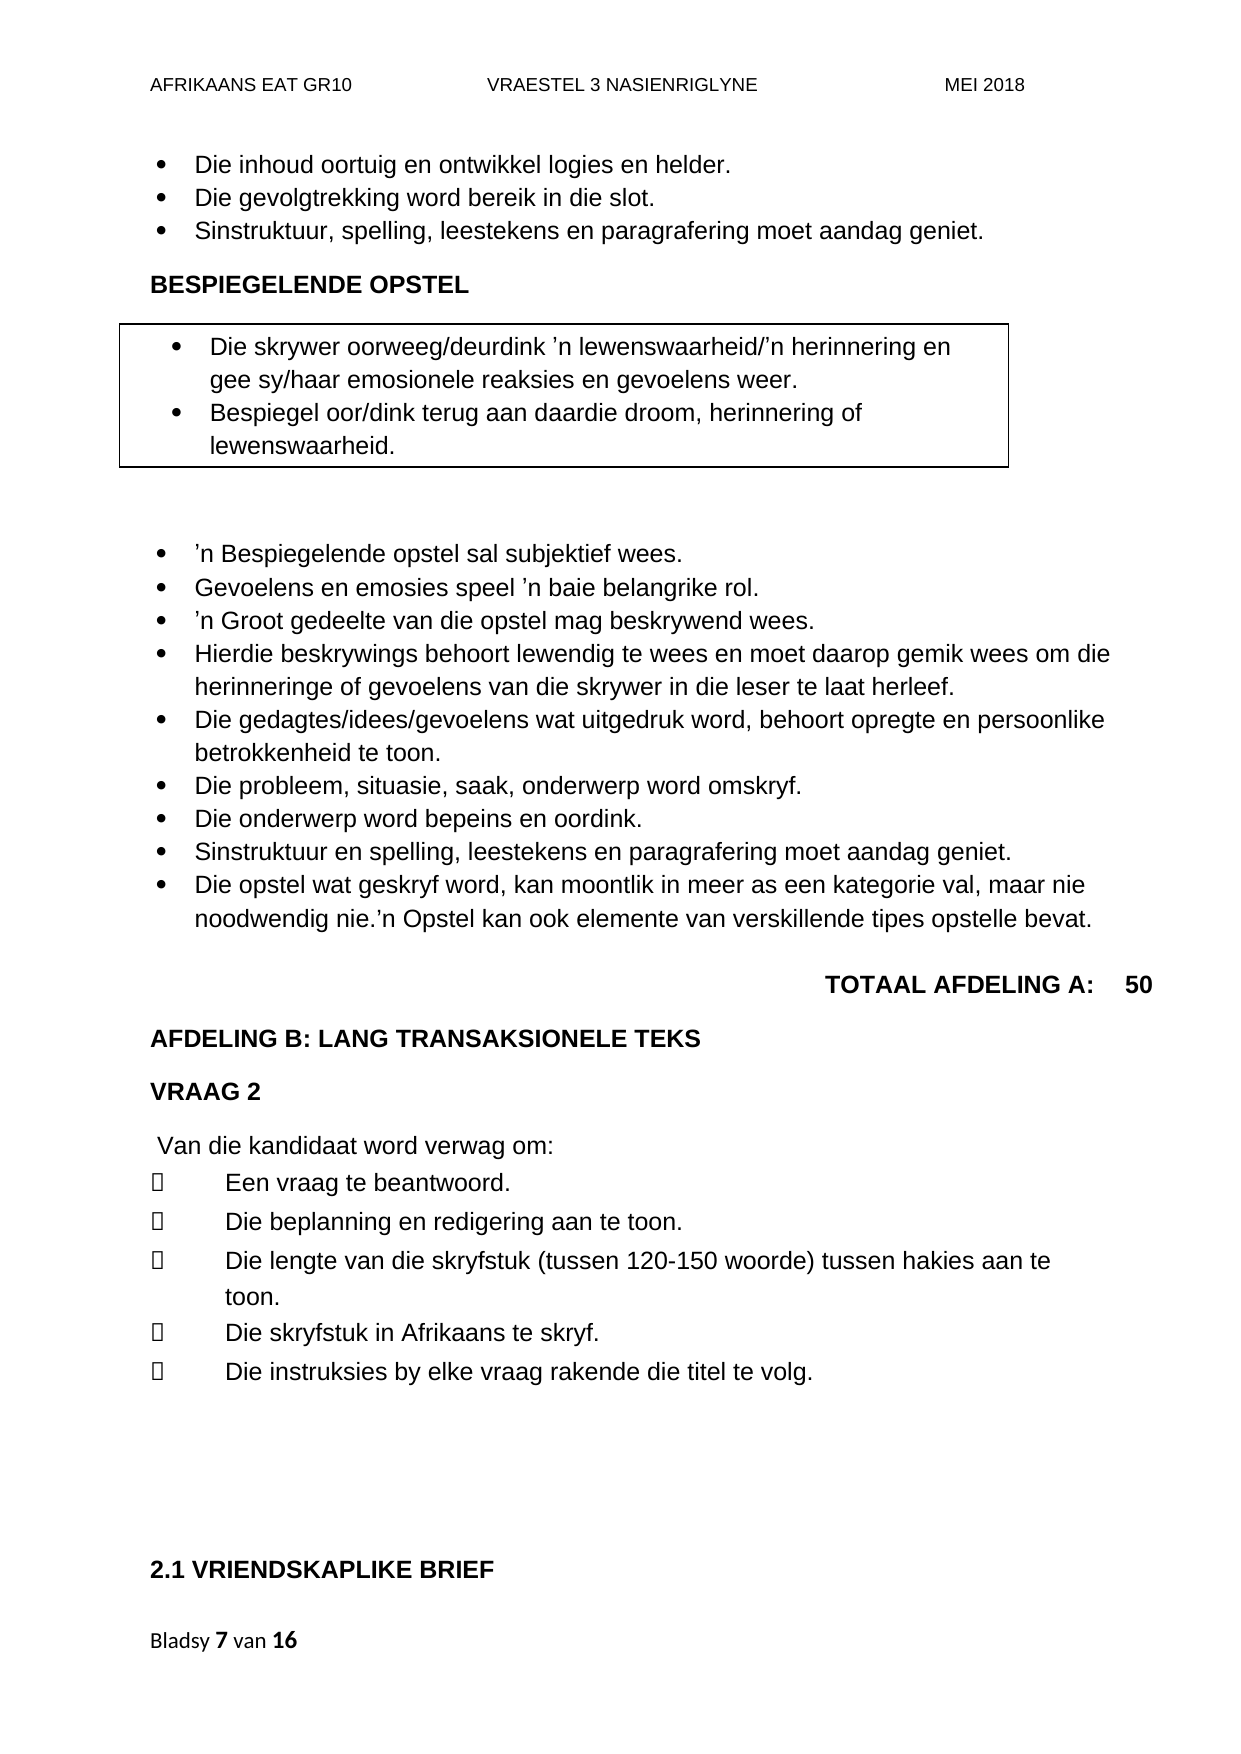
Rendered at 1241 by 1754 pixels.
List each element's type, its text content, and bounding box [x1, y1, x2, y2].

list TOTAAL AFDELING A: 50 [306, 970, 1183, 998]
list Die onderwerp word bepeins en oordink. [157, 804, 1183, 833]
text VRAAG 2 [150, 1077, 1152, 1106]
text Van die kandidaat word verwag om: [150, 1131, 1152, 1160]
text  Die instruksies by elke vraag rakende die titel te volg. [150, 1354, 1152, 1388]
text  Die skryfstuk in Afrikaans te skryf. [150, 1315, 1152, 1349]
text  Die lengte van die skryfstuk (tussen 120-150 woorde) tussen hakies aan te [150, 1243, 1152, 1277]
text AFDELING B: LANG TRANSAKSIONELE TEKS [150, 1023, 1152, 1052]
text toon. [150, 1282, 1152, 1311]
list Die opstel wat geskryf word, kan moontlik in meer as een kategorie val, maar nie noodwendig nie.’n Opstel kan ook elemente van verskillende tipes opstelle bevat. [157, 871, 1183, 932]
text BESPIEGELENDE OPSTEL [150, 270, 1183, 299]
list Die inhoud oortuig en ontwikkel logies en helder. [157, 150, 1183, 179]
text  Die beplanning en redigering aan te toon. [150, 1203, 1152, 1237]
list Gevoelens en emosies speel ʼn baie belangrike rol. [157, 573, 1183, 601]
list ʼn Groot gedeelte van die opstel mag beskrywend wees. [157, 606, 1183, 634]
text  Een vraag te beantwoord. [150, 1164, 1152, 1198]
text 2.1 VRIENDSKAPLIKE BRIEF [150, 1555, 1183, 1583]
list Die gedagtes/idees/gevoelens wat uitgedruk word, behoort opregte en persoonlike betrokkenheid te toon. [157, 705, 1183, 767]
list ʼn Bespiegelende opstel sal subjektief wees. [157, 539, 1183, 568]
list Sinstruktuur en spelling, leestekens en paragrafering moet aandag geniet. [157, 837, 1183, 866]
list Die gevolgtrekking word bereik in die slot. [157, 183, 1183, 212]
list Die probleem, situasie, saak, onderwerp word omskryf. [157, 771, 1183, 800]
list Sinstruktuur, spelling, leestekens en paragrafering moet aandag geniet. [157, 216, 1183, 245]
list Hierdie beskrywings behoort lewendig te wees en moet daarop gemik wees om die herinneringe of gevoelens van die skrywer in die leser te laat herleef. [157, 639, 1183, 701]
